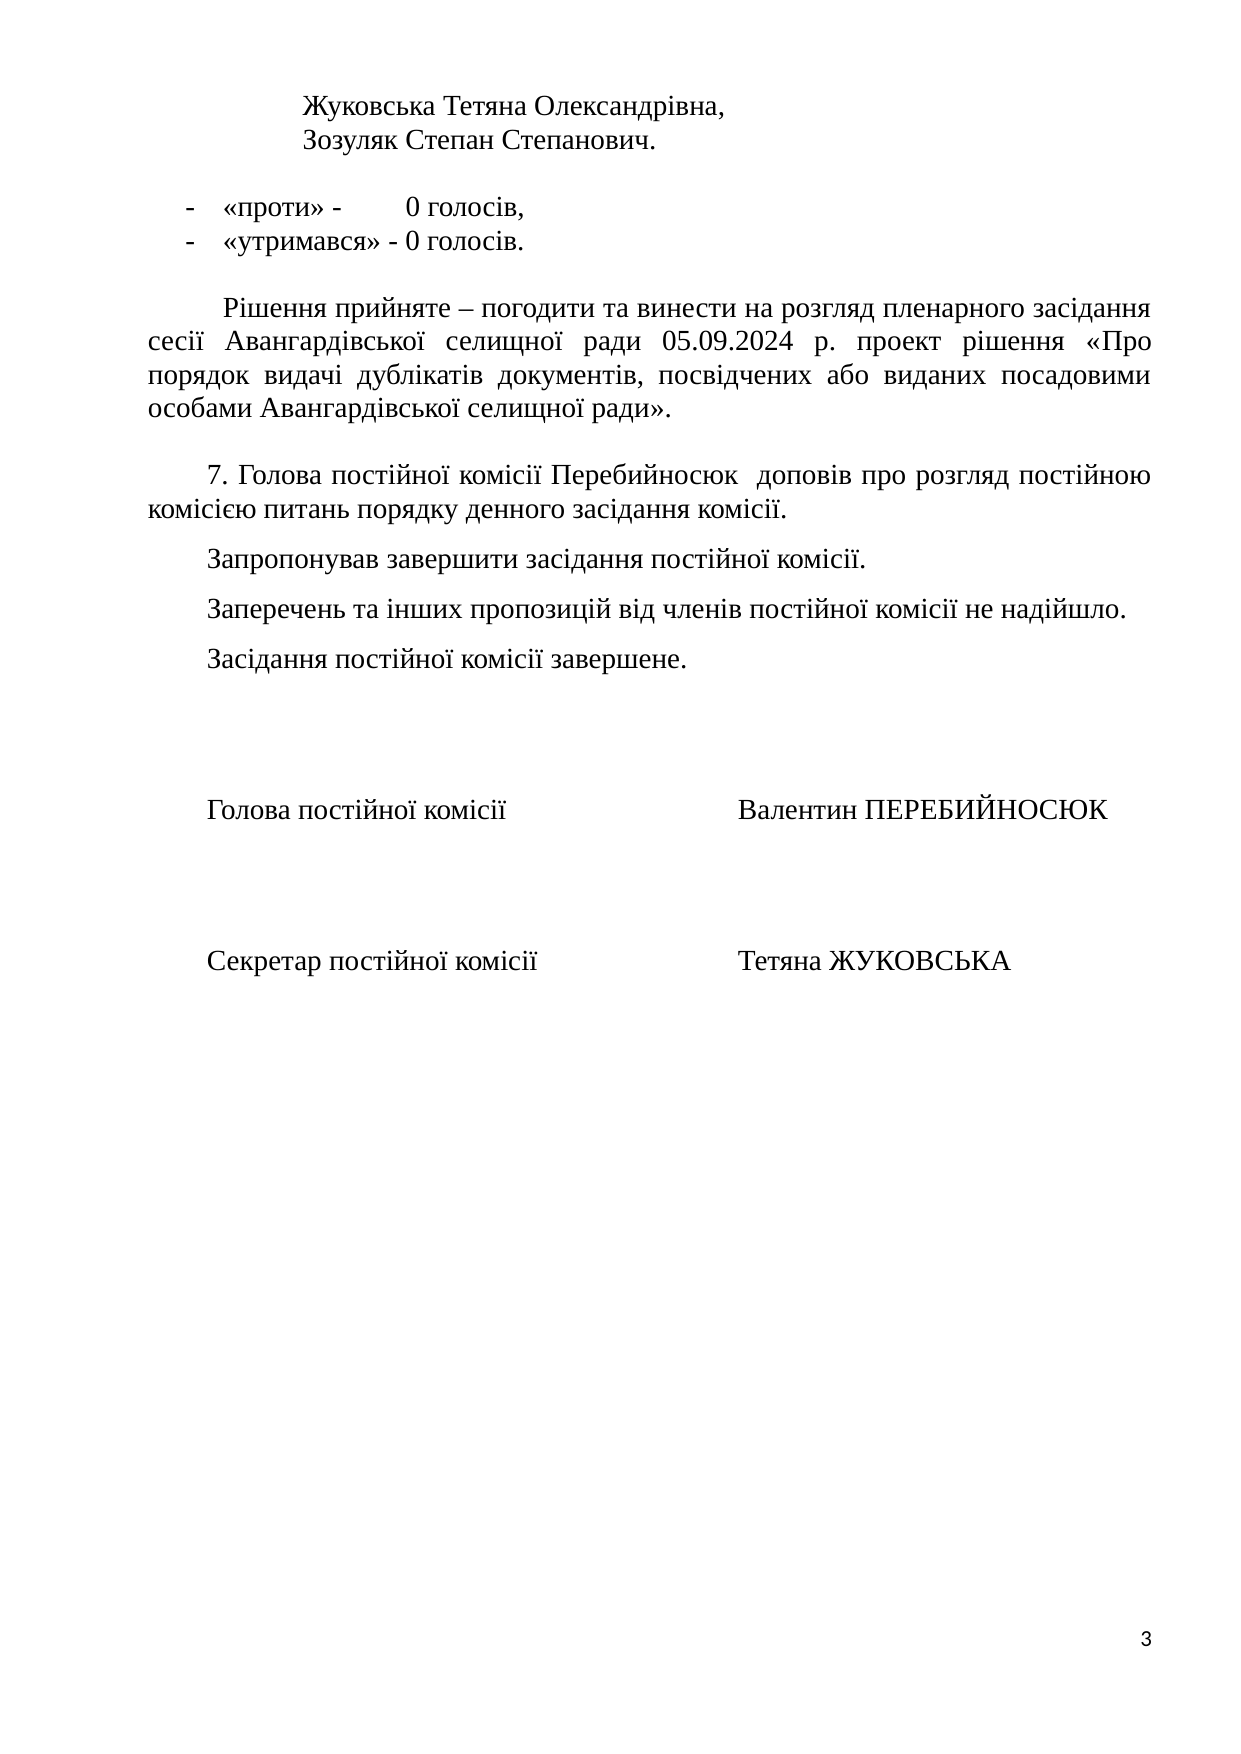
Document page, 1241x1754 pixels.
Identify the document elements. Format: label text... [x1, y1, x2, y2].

text Засідання постійної комісії завершене. [148, 642, 1152, 675]
list «проти» - 0 голосів, [185, 189, 1152, 223]
text Заперечень та інших пропозицій від членів постійної комісії не надійшло. [148, 591, 1152, 625]
list Рішення прийняте – погодити та винести на розгляд пленарного засідання сесії Авангардівської селищної ради 05.09.2024 р. проект рішення «Про порядок видачі дублікатів документів, посвідчених або виданих посадовими особами Авангардівської селищної ради». [148, 290, 1152, 424]
list Зозуляк Степан Степанович. [223, 122, 1152, 156]
list Жуковська Тетяна Олександрівна, [223, 88, 1152, 122]
list «утримався» - 0 голосів. [185, 223, 1152, 256]
text Запропонував завершити засідання постійної комісії. [148, 541, 1152, 575]
text Секретар постійної комісії Тетяна ЖУКОВСЬКА [148, 943, 1152, 976]
text Голова постійної комісії Валентин ПЕРЕБИЙНОСЮК [148, 792, 1152, 826]
text 7. Голова постійної комісії Перебийносюк доповів про розгляд постійною комісією питань порядку денного засідання комісії. [148, 457, 1152, 524]
